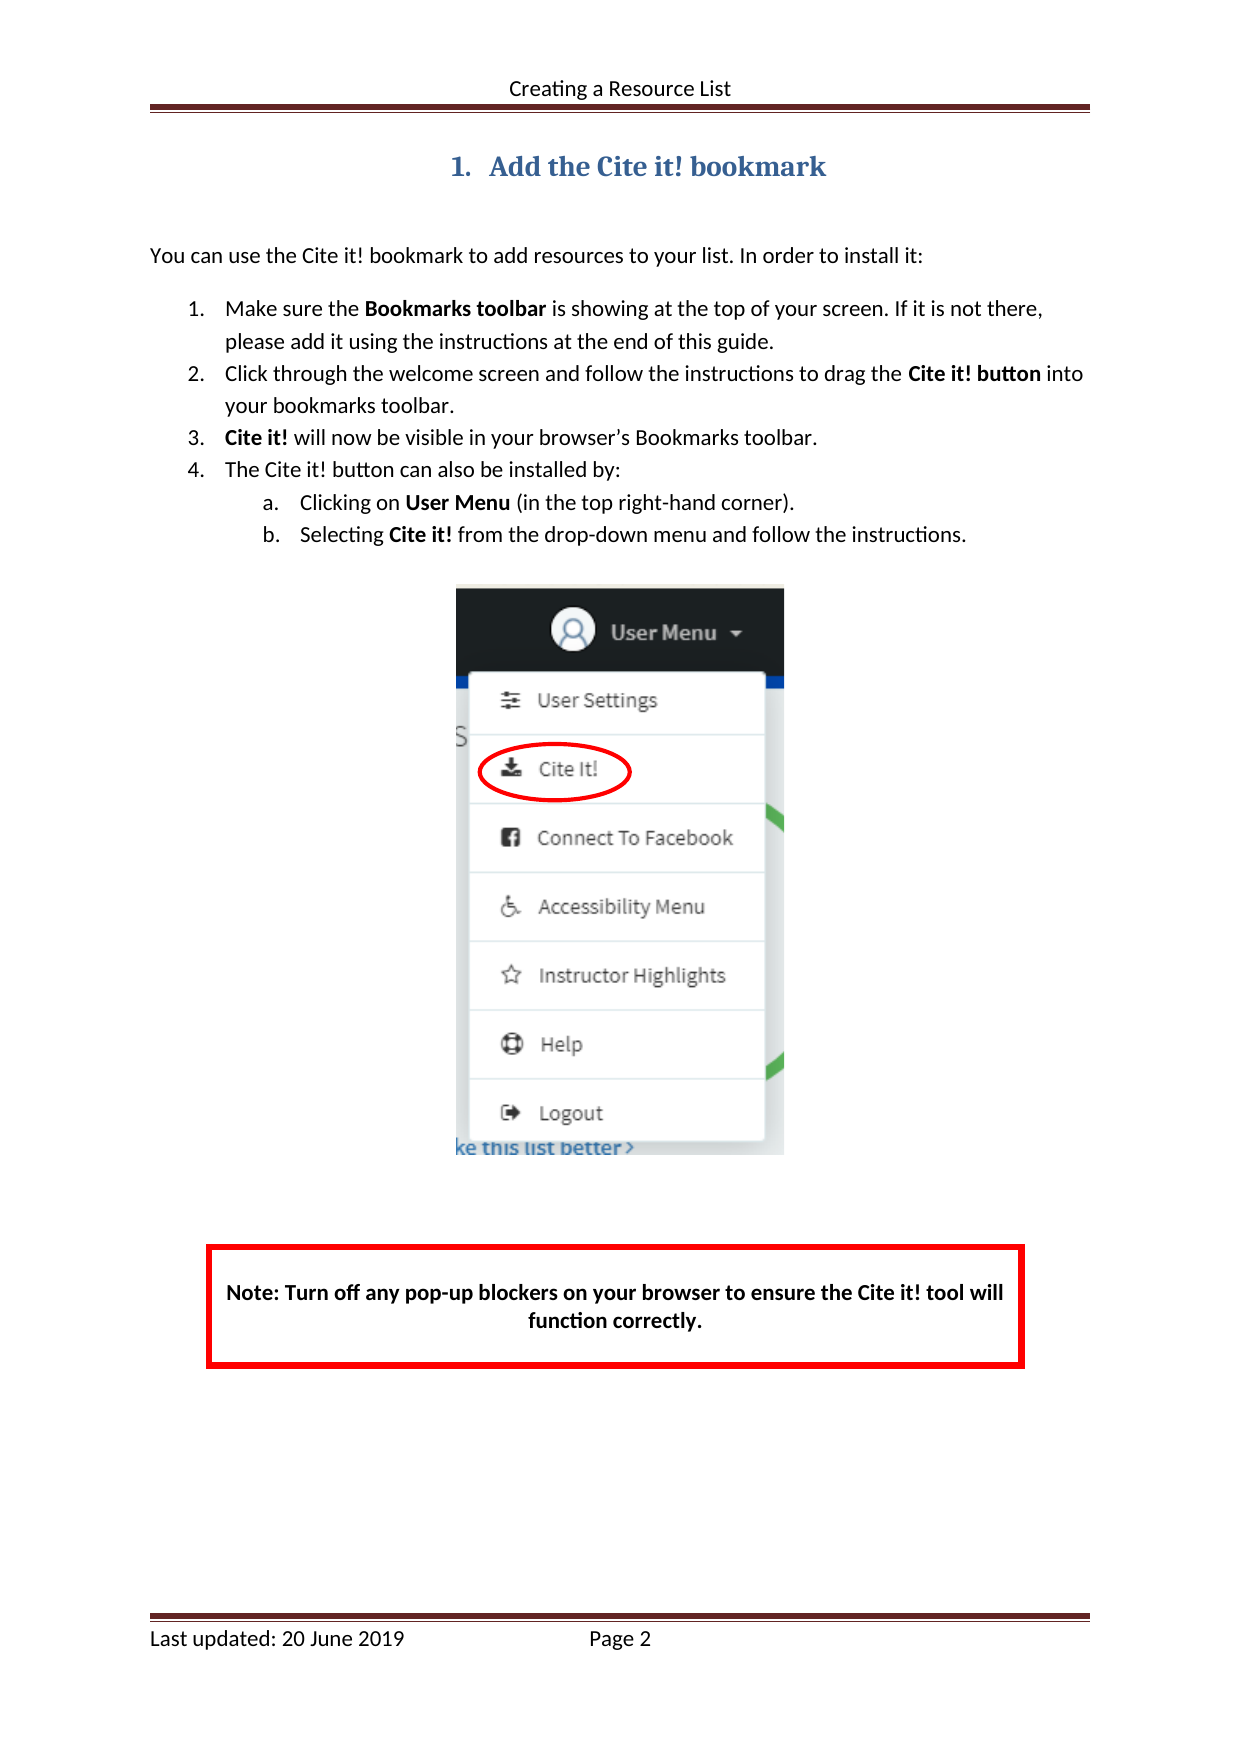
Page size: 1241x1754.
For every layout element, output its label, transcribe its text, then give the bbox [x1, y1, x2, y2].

list Make sure the Bookmarks toolbar is showing at the top of your screen. If it is not there, please add it using the instructions at the end of this guide. [187, 294, 1090, 355]
list Clicking on User Menu (in the top right-hand corner). [262, 488, 1090, 516]
list The Cite it! button can also be installed by: [187, 456, 1090, 483]
text You can use the Cite it! bookmark to add resources to your list. In order to install it: [150, 242, 1090, 269]
picture [456, 584, 785, 1155]
table_header Note: Turn off any pop-up blockers on your browser to ensure the Cite it! tool will function correctly. [212, 1250, 1018, 1362]
subtitle Add the Cite it! bookmark [187, 150, 1090, 183]
list Click through the welcome screen and follow the instructions to drag the Cite it! button into your bookmarks toolbar. [187, 359, 1090, 419]
list Selecting Cite it! from the drop-down menu and follow the instructions. [262, 520, 1090, 548]
list Cite it! will now be visible in your browser’s Bookmarks toolbar. [187, 423, 1090, 451]
